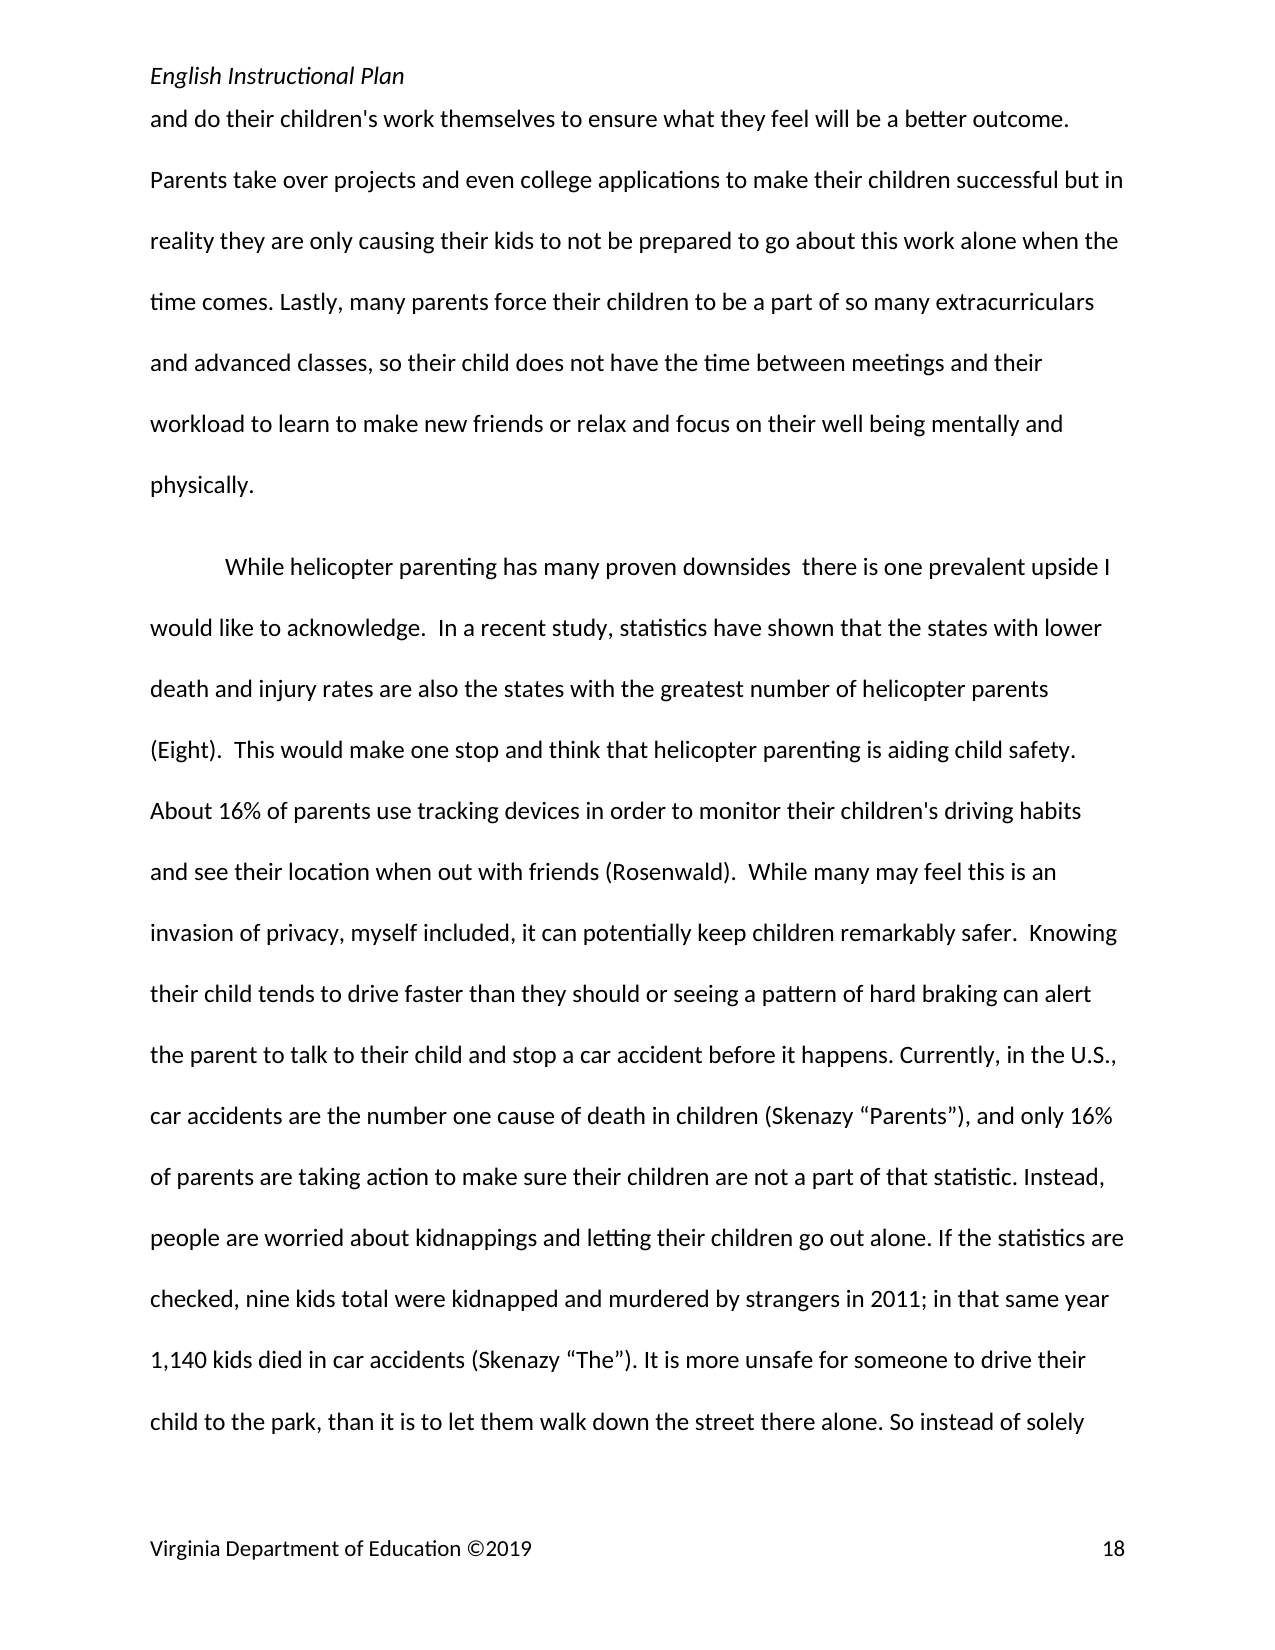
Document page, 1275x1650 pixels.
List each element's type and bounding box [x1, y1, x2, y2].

text [150, 551, 1125, 1436]
text [150, 103, 1125, 500]
